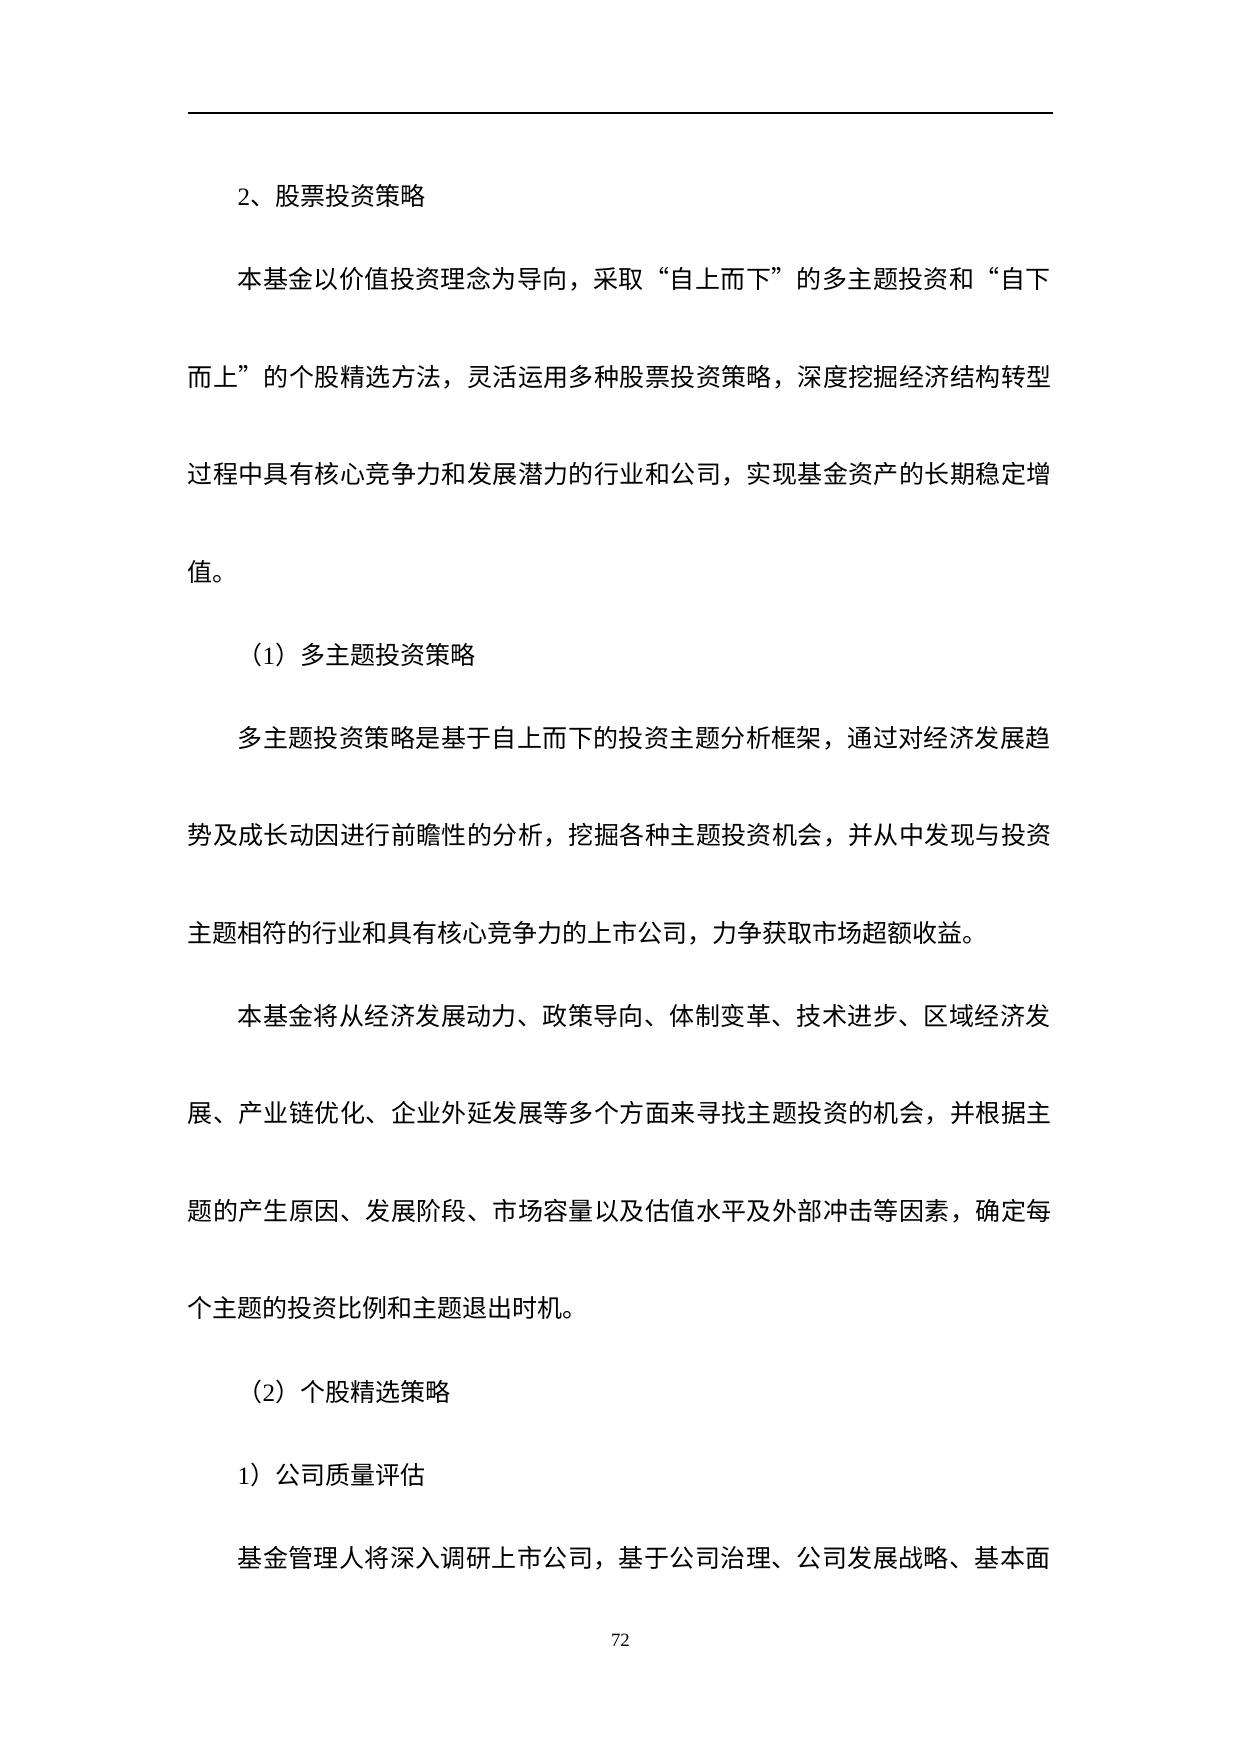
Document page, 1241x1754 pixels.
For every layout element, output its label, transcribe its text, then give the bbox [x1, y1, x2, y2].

text 1）公司质量评估 [187, 1441, 1053, 1506]
text 本基金将从经济发展动力、政策导向、体制变革、技术进步、区域经济发展、产业链优化、企业外延发展等多个方面来寻找主题投资的机会，并根据主题的产生原因、发展阶段、市场容量以及估值水平及外部冲击等因素，确定每个主题的投资比例和主题退出时机。 [187, 982, 1053, 1339]
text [187, 1524, 1053, 1589]
text 2、股票投资策略 [187, 162, 1053, 227]
text 本基金以价值投资理念为导向，采取“自上而下”的多主题投资和“自下而上”的个股精选方法，灵活运用多种股票投资策略，深度挖掘经济结构转型过程中具有核心竞争力和发展潜力的行业和公司，实现基金资产的长期稳定增值。 [187, 245, 1053, 603]
text 多主题投资策略是基于自上而下的投资主题分析框架，通过对经济发展趋势及成长动因进行前瞻性的分析，挖掘各种主题投资机会，并从中发现与投资主题相符的行业和具有核心竞争力的上市公司，力争获取市场超额收益。 [187, 704, 1053, 964]
text （1）多主题投资策略 [187, 621, 1053, 686]
text （2）个股精选策略 [187, 1358, 1053, 1423]
